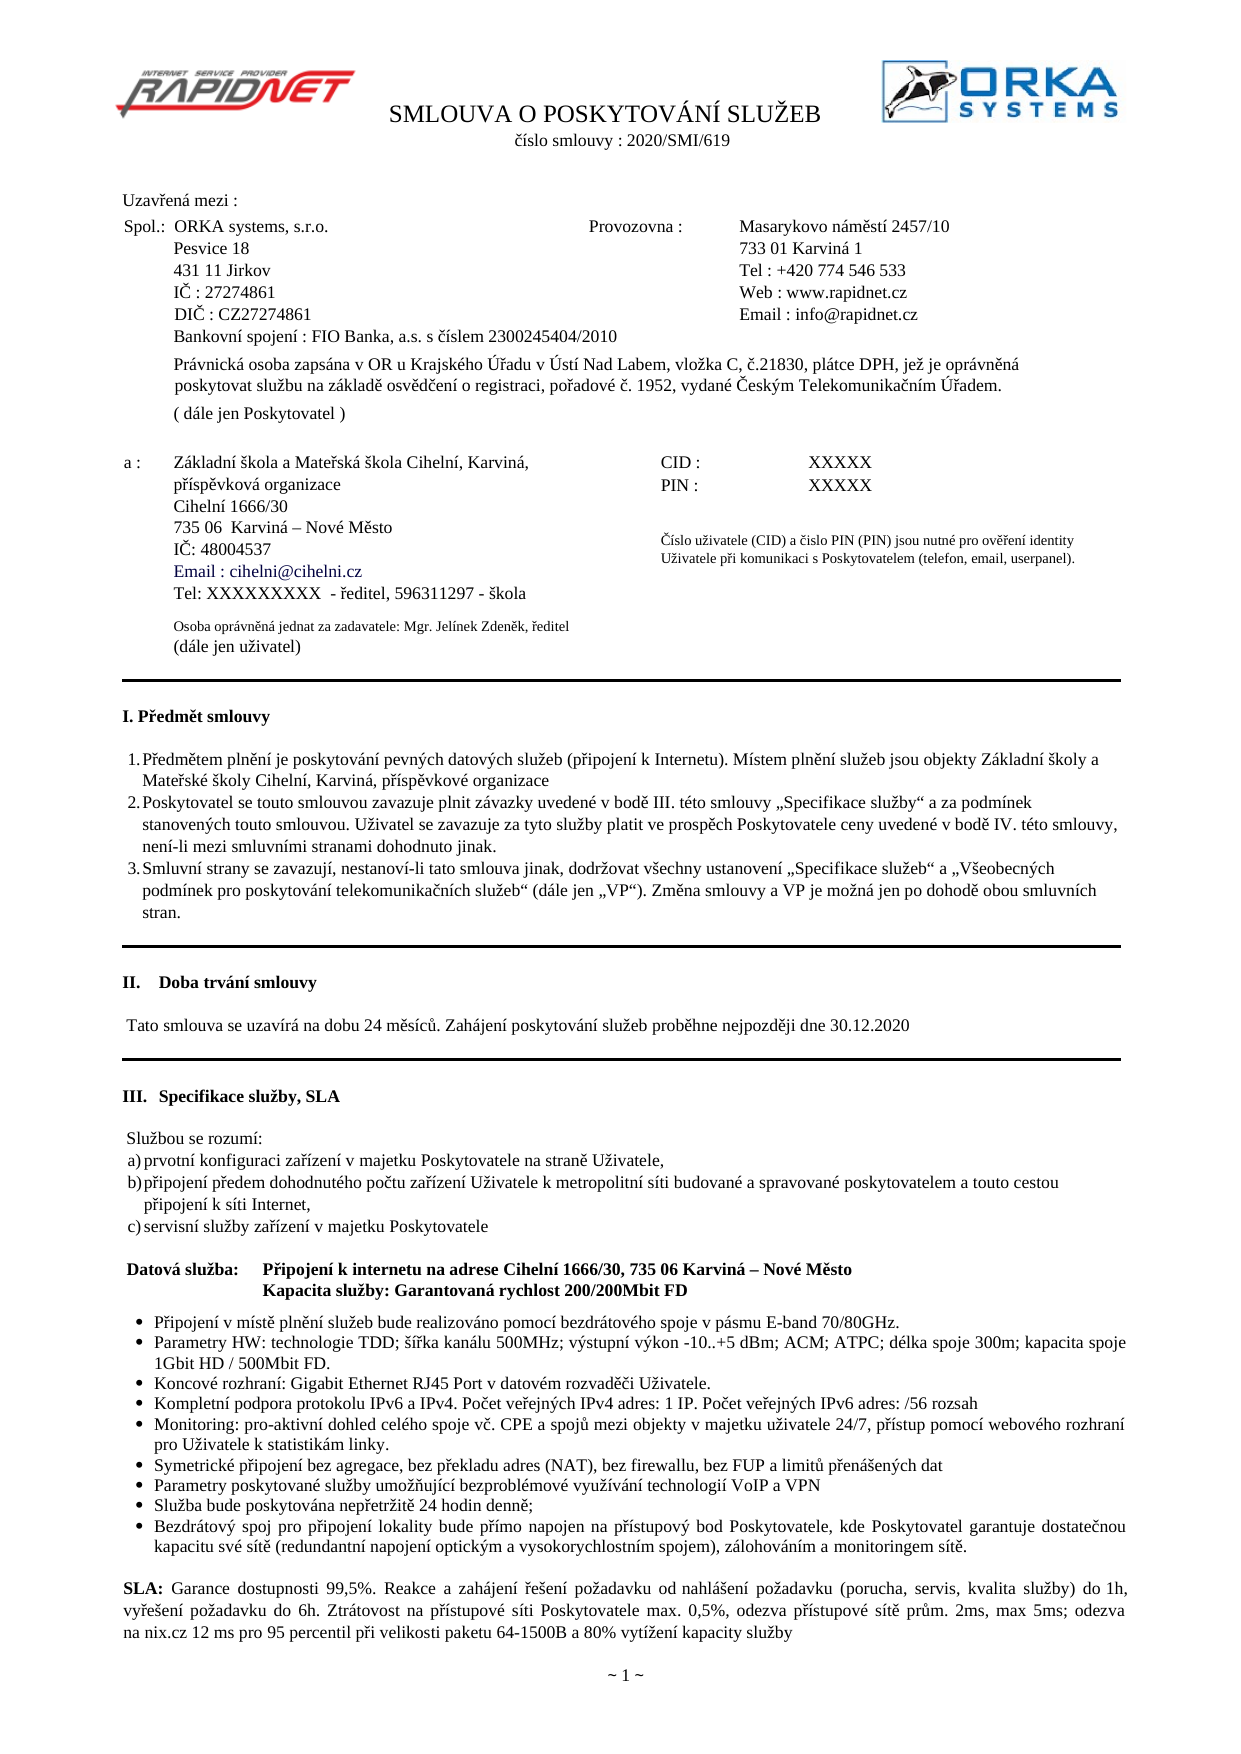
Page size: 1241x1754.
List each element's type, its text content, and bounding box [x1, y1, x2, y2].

picture [112, 59, 359, 123]
table_header CID : XXXXX PIN : XXXXX Číslo uživatele (CID) a čislo PIN (PIN) jsou nutné pro ověření identity Uživatele při komunikaci s Poskytovatelem (telefon, email, userpanel). [649, 452, 1097, 679]
table_header a : [112, 452, 162, 679]
text Právnická osoba zapsána v OR u Krajského Úřadu v Ústí Nad Labem, vložka C, č.21830, plátce DPH, jež je oprávněná poskytovat službu na základě osvědčení o registraci, pořadové č. 1952, vydané Českým Telekomunikačním Úřadem. [173, 353, 1094, 396]
text Uzavřená mezi : [122, 189, 1124, 210]
table_header Masarykovo náměstí 2457/10 733 01 Karviná 1 Tel : +420 774 546 533 Web : www.rapidnet.cz Email : info@rapidnet.cz [728, 216, 995, 326]
list Připojení v místě plnění služeb bude realizováno pomocí bezdrátového spoje v pásmu E-band 70/80GHz. [136, 1312, 1128, 1332]
text SLA: Garance dostupnosti 99,5%. Reakce a zahájení řešení požadavku od nahlášení požadavku (porucha, servis, kvalita služby) do 1h, vyřešení požadavku do 6h. Ztrátovost na přístupové síti Poskytovatele max. 0,5%, odezva přístupové sítě prům. 2ms, max 5ms; odezva na nix.cz 12 ms pro 95 percentil při velikosti paketu 64-1500B a 80% vytížení kapacity služby [123, 1578, 1128, 1642]
list Bezdrátový spoj pro připojení lokality bude přímo napojen na přístupový bod Poskytovatele, kde Poskytovatel garantuje dostatečnou kapacitu své sítě (redundantní napojení optickým a vysokorychlostním spojem), zálohováním a monitoringem sítě. [136, 1516, 1128, 1556]
list Předmětem plnění je poskytování pevných datových služeb (připojení k Internetu). Místem plnění služeb jsou objekty Základní školy a Mateřské školy Cihelní, Karviná, příspěvkové organizace [127, 748, 1124, 791]
text Datová služba: Připojení k internetu na adrese Cihelní 1666/30, 735 06 Karviná – Nové Město [122, 1259, 1128, 1279]
list připojení předem dohodnutého počtu zařízení Uživatele k metropolitní síti budované a spravované poskytovatelem a touto cestou připojení k síti Internet, [127, 1172, 1124, 1214]
list Specifikace služby, SLA [147, 1086, 1128, 1106]
text Bankovní spojení : FIO Banka, a.s. s číslem 2300245404/2010 [173, 326, 1124, 346]
list Monitoring: pro-aktivní dohled celého spoje vč. CPE a spojů mezi objekty v majetku uživatele 24/7, přístup pomocí webového rozhraní pro Uživatele k statistikám linky. [136, 1414, 1128, 1454]
text I. Předmět smlouvy [122, 706, 1128, 726]
table_header Spol.: ORKA systems, s.r.o. Pesvice 18 431 11 Jirkov IČ : 27274861 DIČ : CZ27274861 [112, 216, 368, 326]
table_header Provozovna : [368, 216, 728, 326]
picture [880, 59, 1127, 123]
list servisní služby zařízení v majetku Poskytovatele [141, 1216, 1124, 1236]
table_header Základní škola a Mateřská škola Cihelní, Karviná, příspěvková organizace Cihelní 1666/30 735 06 Karviná – Nové Město IČ: 48004537 Email : cihelni@cihelni.cz Tel: XXXXXXXXX - ředitel, 596311297 - škola Osoba oprávněná jednat za zadavatele: Mgr. Jelínek Zdeněk, ředitel (dále jen uživatel) [162, 452, 649, 679]
text číslo smlouvy : 2020/SMI/619 [117, 130, 1128, 150]
list Doba trvání smlouvy [140, 972, 1128, 992]
list prvotní konfiguraci zařízení v majetku Poskytovatele na straně Uživatele, [141, 1150, 1124, 1170]
text ( dále jen Poskytovatel ) [173, 403, 1094, 423]
text Tato smlouva se uzavírá na dobu 24 měsíců. Zahájení poskytování služeb proběhne nejpozději dne 30.12.2020 [126, 1015, 1124, 1035]
list Koncové rozhraní: Gigabit Ethernet RJ45 Port v datovém rozvaděči Uživatele. [136, 1373, 1128, 1393]
list Služba bude poskytována nepřetržitě 24 hodin denně; [136, 1495, 1128, 1516]
list Parametry HW: technologie TDD; šířka kanálu 500MHz; výstupní výkon -10..+5 dBm; ACM; ATPC; délka spoje 300m; kapacita spoje 1Gbit HD / 500Mbit FD. [136, 1332, 1128, 1373]
text Službou se rozumí: [126, 1128, 1124, 1148]
list Symetrické připojení bez agregace, bez překladu adres (NAT), bez firewallu, bez FUP a limitů přenášených dat [136, 1454, 1128, 1475]
list Poskytovatel se touto smlouvou zavazuje plnit závazky uvedené v bodě III. této smlouvy „Specifikace služby“ a za podmínek stanovených touto smlouvou. Uživatel se zavazuje za tyto služby platit ve prospěch Poskytovatele ceny uvedené v bodě IV. této smlouvy, není-li mezi smluvními stranami dohodnuto jinak. [127, 792, 1124, 856]
text Kapacita služby: Garantovaná rychlost 200/200Mbit FD [122, 1279, 1128, 1300]
list Parametry poskytované služby umožňující bezproblémové využívání technologií VoIP a VPN [136, 1475, 1128, 1495]
list Smluvní strany se zavazují, nestanoví-li tato smlouva jinak, dodržovat všechny ustanovení „Specifikace služeb“ a „Všeobecných podmínek pro poskytování telekomunikačních služeb“ (dále jen „VP“). Změna smlouvy a VP je možná jen po dohodě obou smluvních stran. [127, 858, 1124, 922]
list Kompletní podpora protokolu IPv6 a IPv4. Počet veřejných IPv4 adres: 1 IP. Počet veřejných IPv6 adres: /56 rozsah [136, 1393, 1128, 1414]
